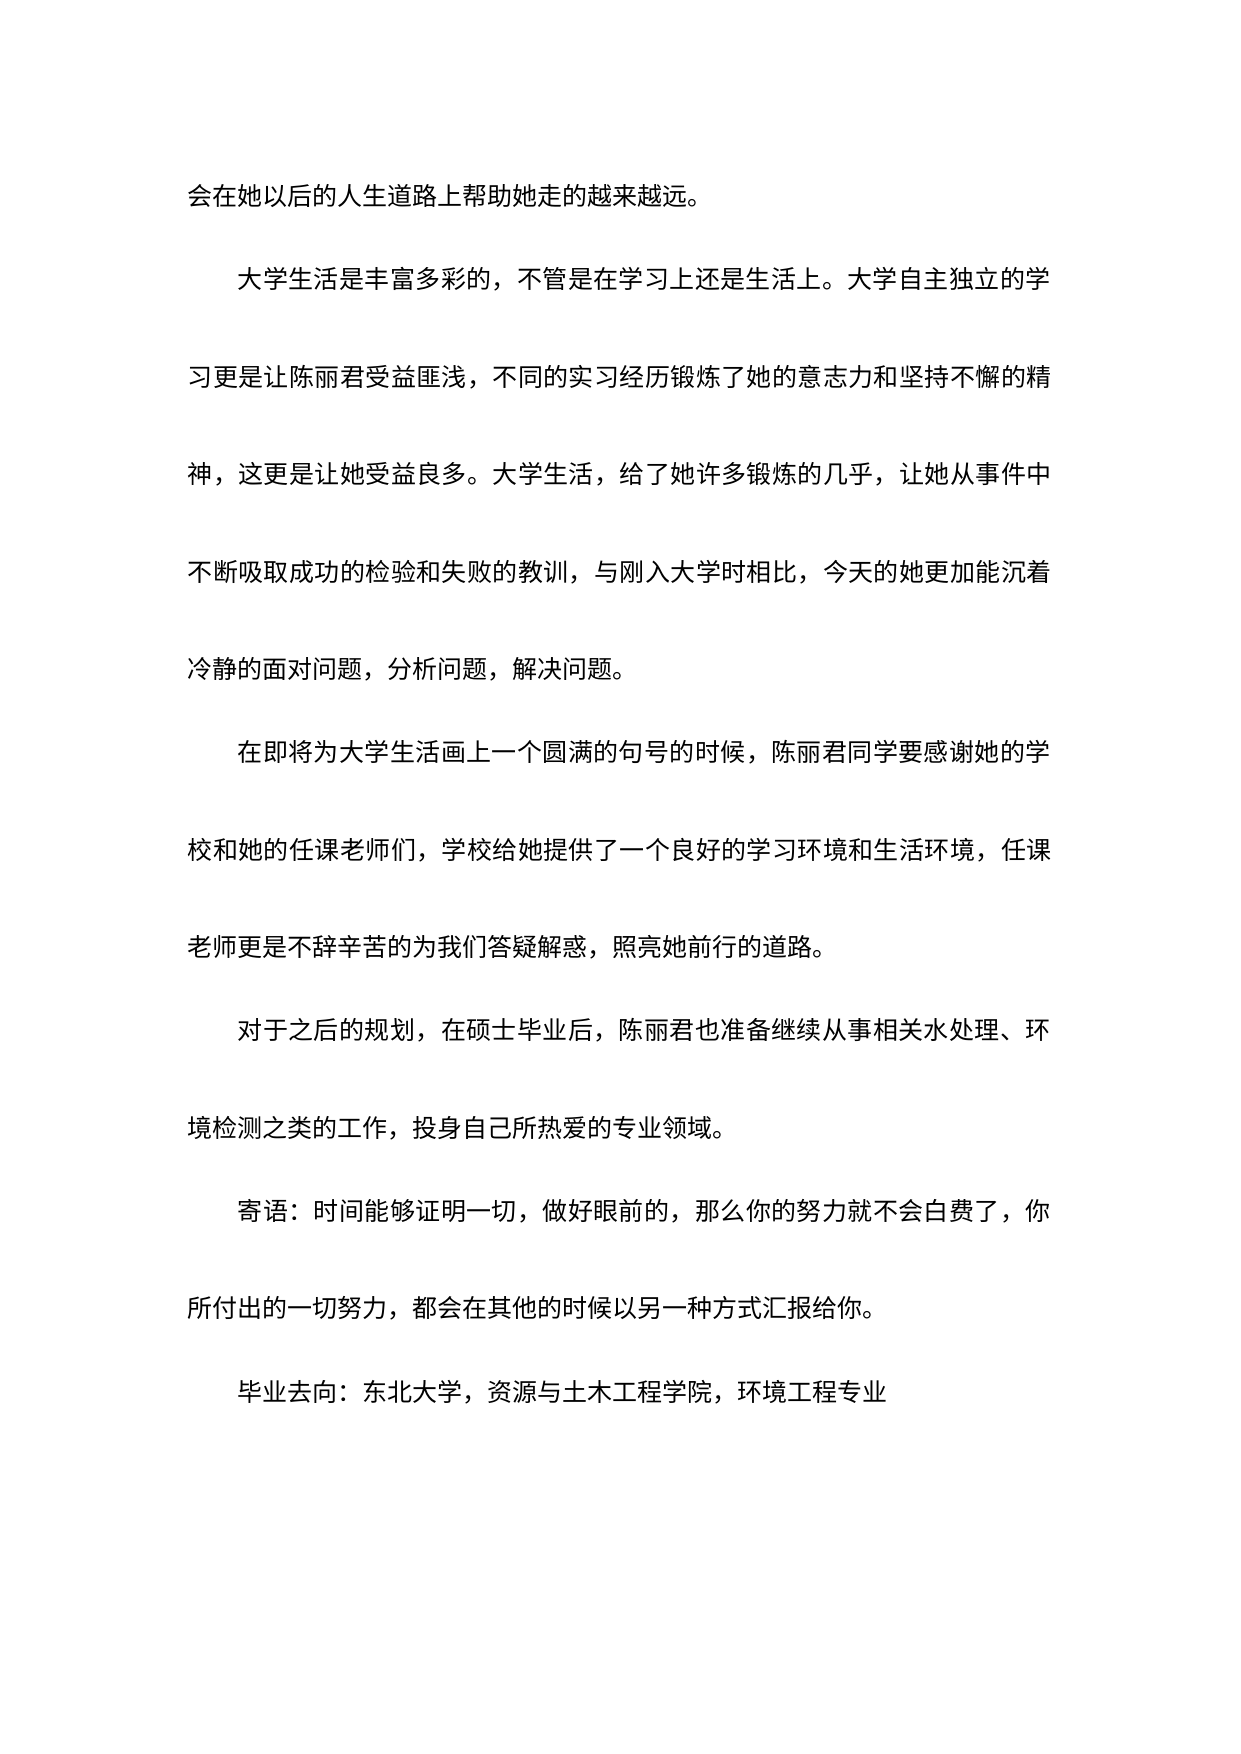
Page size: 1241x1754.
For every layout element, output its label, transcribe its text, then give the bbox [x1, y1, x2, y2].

text 大学生活是丰富多彩的，不管是在学习上还是生活上。大学自主独立的学习更是让陈丽君受益匪浅，不同的实习经历锻炼了她的意志力和坚持不懈的精神，这更是让她受益良多。大学生活，给了她许多锻炼的几乎，让她从事件中不断吸取成功的检验和失败的教训，与刚入大学时相比，今天的她更加能沉着冷静的面对问题，分析问题，解决问题。 [187, 245, 1053, 700]
text 寄语：时间能够证明一切，做好眼前的，那么你的努力就不会白费了，你所付出的一切努力，都会在其他的时候以另一种方式汇报给你。 [187, 1177, 1053, 1339]
text 毕业去向：东北大学，资源与土木工程学院，环境工程专业 [187, 1358, 1053, 1423]
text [187, 162, 1053, 227]
text 对于之后的规划，在硕士毕业后，陈丽君也准备继续从事相关水处理、环境检测之类的工作，投身自己所热爱的专业领域。 [187, 996, 1053, 1159]
text 在即将为大学生活画上一个圆满的句号的时候，陈丽君同学要感谢她的学校和她的任课老师们，学校给她提供了一个良好的学习环境和生活环境，任课老师更是不辞辛苦的为我们答疑解惑，照亮她前行的道路。 [187, 718, 1053, 978]
